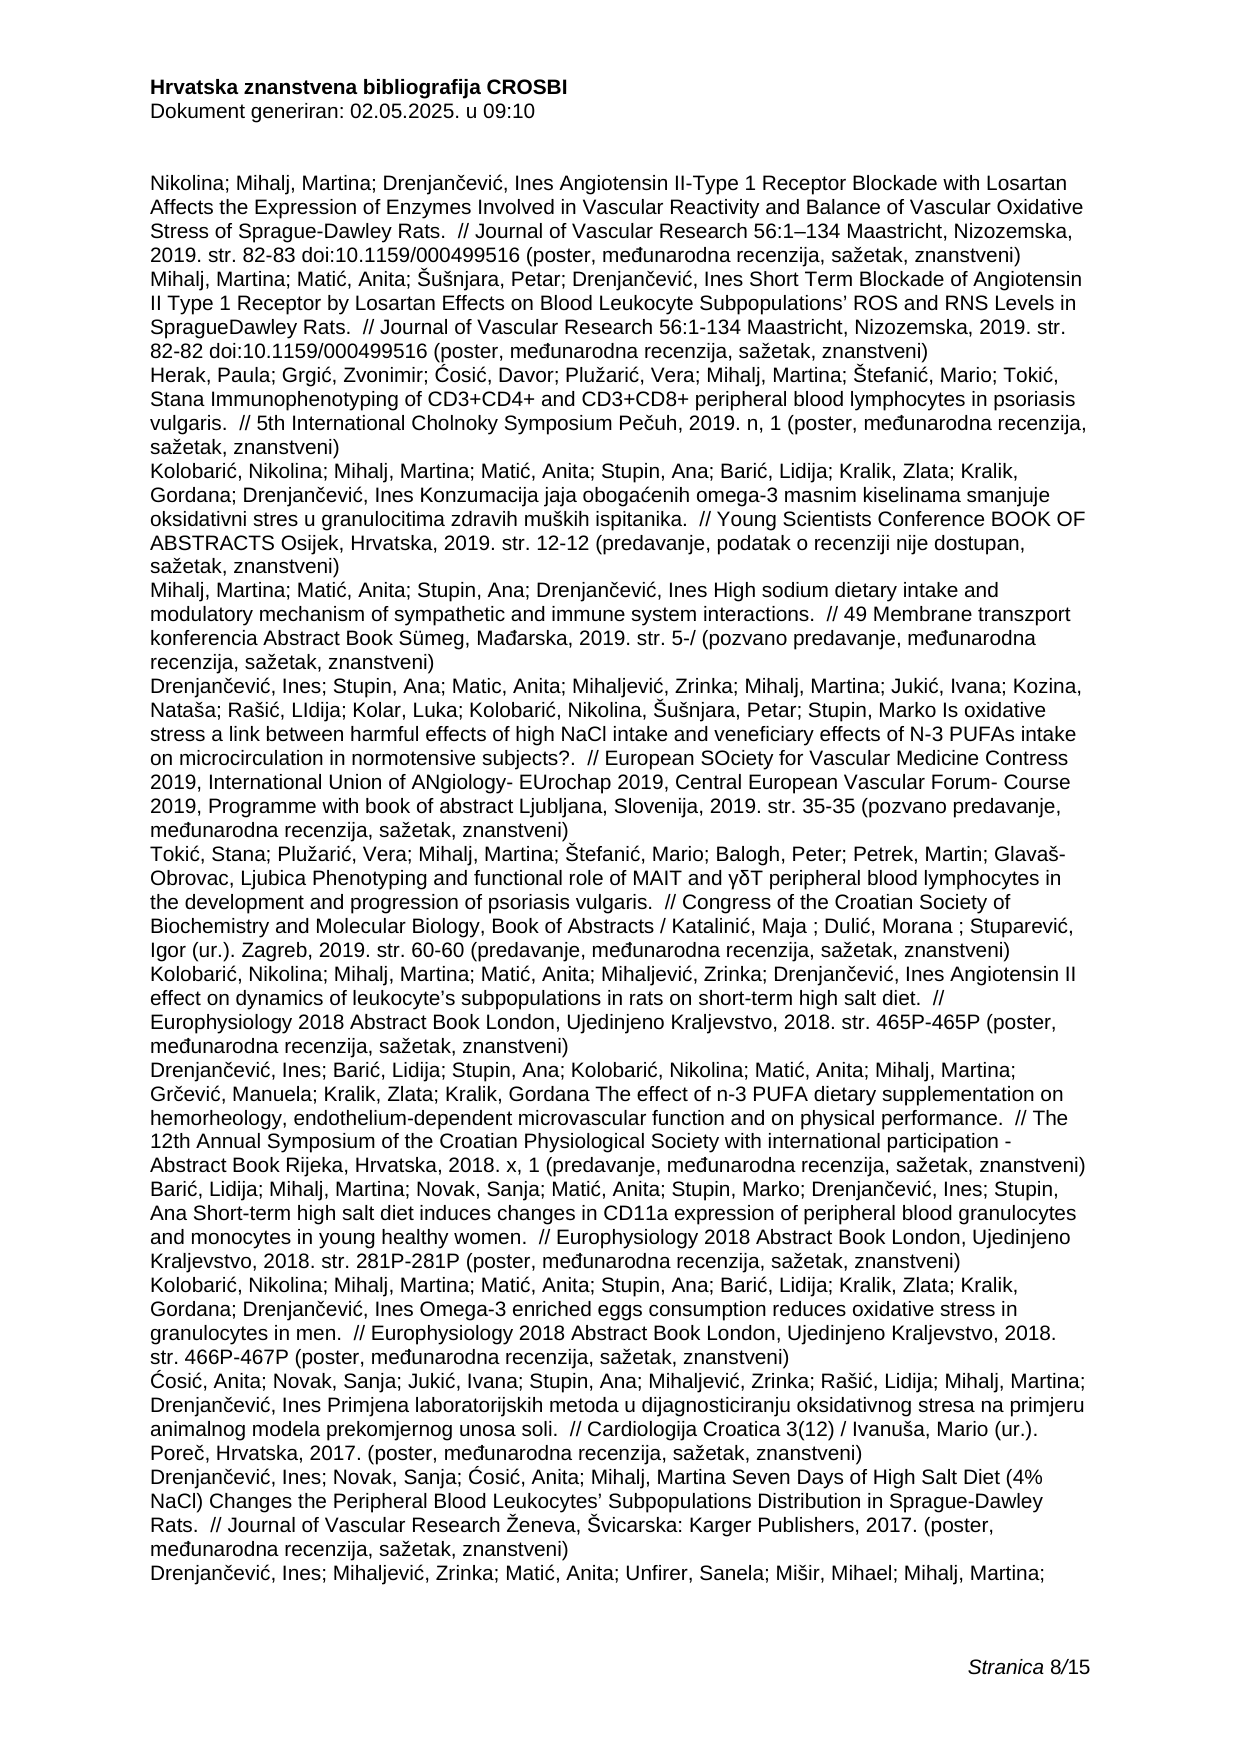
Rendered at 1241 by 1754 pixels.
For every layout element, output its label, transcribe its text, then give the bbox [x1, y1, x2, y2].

text Mihalj, Martina; Matić, Anita; Stupin, Ana; Drenjančević, Ines [150, 578, 1090, 674]
text Herak, Paula; Grgić, Zvonimir; Ćosić, Davor; Plužarić, Vera; Mihalj, Martina; Štefanić, Mario; Tokić, Stana [150, 363, 1090, 458]
text Drenjančević, Ines; Barić, Lidija; Stupin, Ana; Kolobarić, Nikolina; Matić, Anita; Mihalj, Martina; Grčević, Manuela; Kralik, Zlata; Kralik, Gordana [150, 1057, 1090, 1177]
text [150, 171, 1090, 267]
text Tokić, Stana; Plužarić, Vera; Mihalj, Martina; Štefanić, Mario; Balogh, Peter; Petrek, Martin; Glavaš-Obrovac, Ljubica [150, 842, 1090, 962]
text Barić, Lidija; Mihalj, Martina; Novak, Sanja; Matić, Anita; Stupin, Marko; Drenjančević, Ines; Stupin, Ana [150, 1177, 1090, 1273]
text Kolobarić, Nikolina; Mihalj, Martina; Matić, Anita; Stupin, Ana; Barić, Lidija; Kralik, Zlata; Kralik, Gordana; Drenjančević, Ines [150, 458, 1090, 578]
text Drenjančević, Ines; Stupin, Ana; Matic, Anita; Mihaljević, Zrinka; Mihalj, Martina; Jukić, Ivana; Kozina, Nataša; Rašić, LIdija; Kolar, Luka; Kolobarić, Nikolina, Šušnjara, Petar; Stupin, Marko [150, 674, 1090, 842]
text Mihalj, Martina; Matić, Anita; Šušnjara, Petar; Drenjančević, Ines [150, 267, 1090, 363]
text Ćosić, Anita; Novak, Sanja; Jukić, Ivana; Stupin, Ana; Mihaljević, Zrinka; Rašić, Lidija; Mihalj, Martina; Drenjančević, Ines [150, 1369, 1090, 1465]
text Kolobarić, Nikolina; Mihalj, Martina; Matić, Anita; Mihaljević, Zrinka; Drenjančević, Ines [150, 962, 1090, 1057]
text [150, 1561, 1090, 1584]
text Drenjančević, Ines; Novak, Sanja; Ćosić, Anita; Mihalj, Martina [150, 1465, 1090, 1561]
text Kolobarić, Nikolina; Mihalj, Martina; Matić, Anita; Stupin, Ana; Barić, Lidija; Kralik, Zlata; Kralik, Gordana; Drenjančević, Ines [150, 1273, 1090, 1369]
